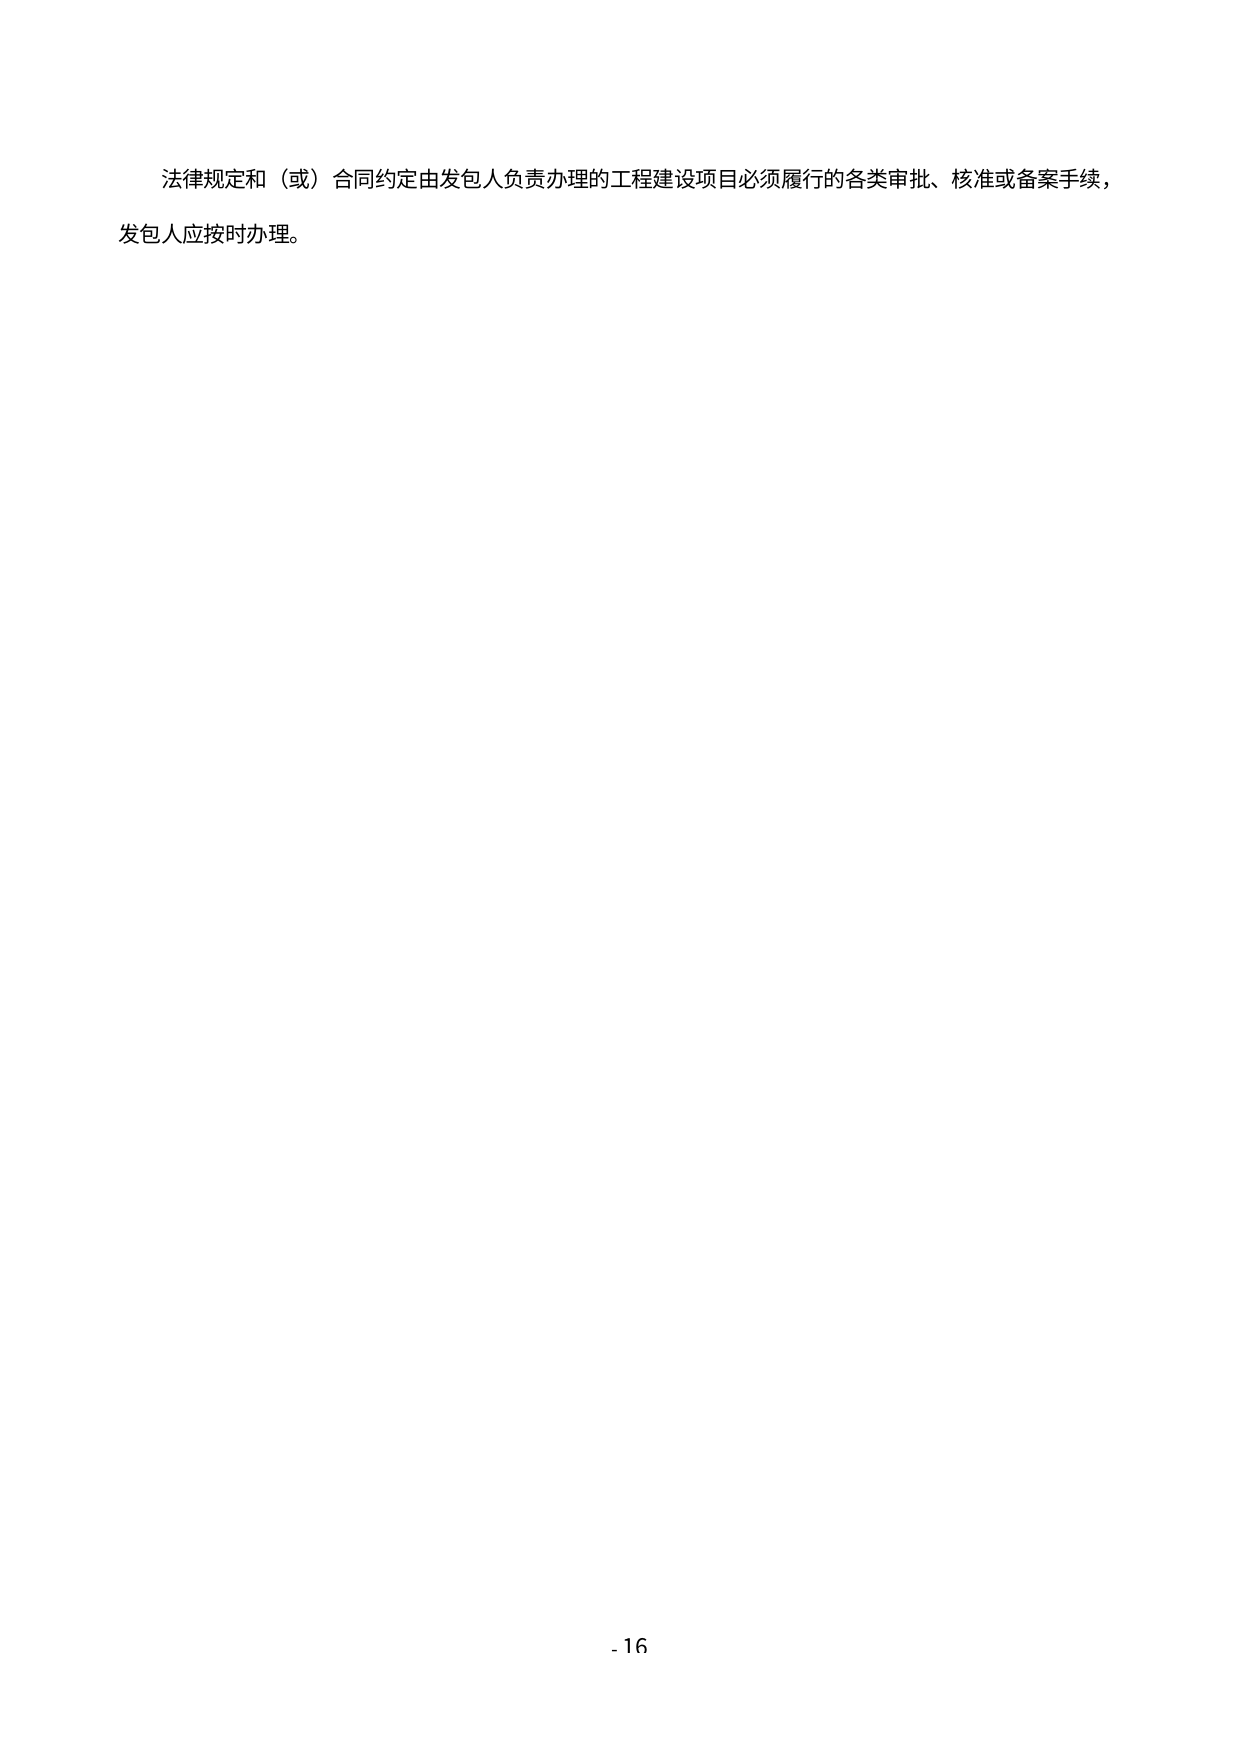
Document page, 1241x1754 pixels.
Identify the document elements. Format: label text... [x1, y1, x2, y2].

text 法律规定和（或）合同约定由发包人负责办理的工程建设项目必须履行的各类审批、核准或备案手续， 发包人应按时办理。 [118, 162, 1134, 249]
